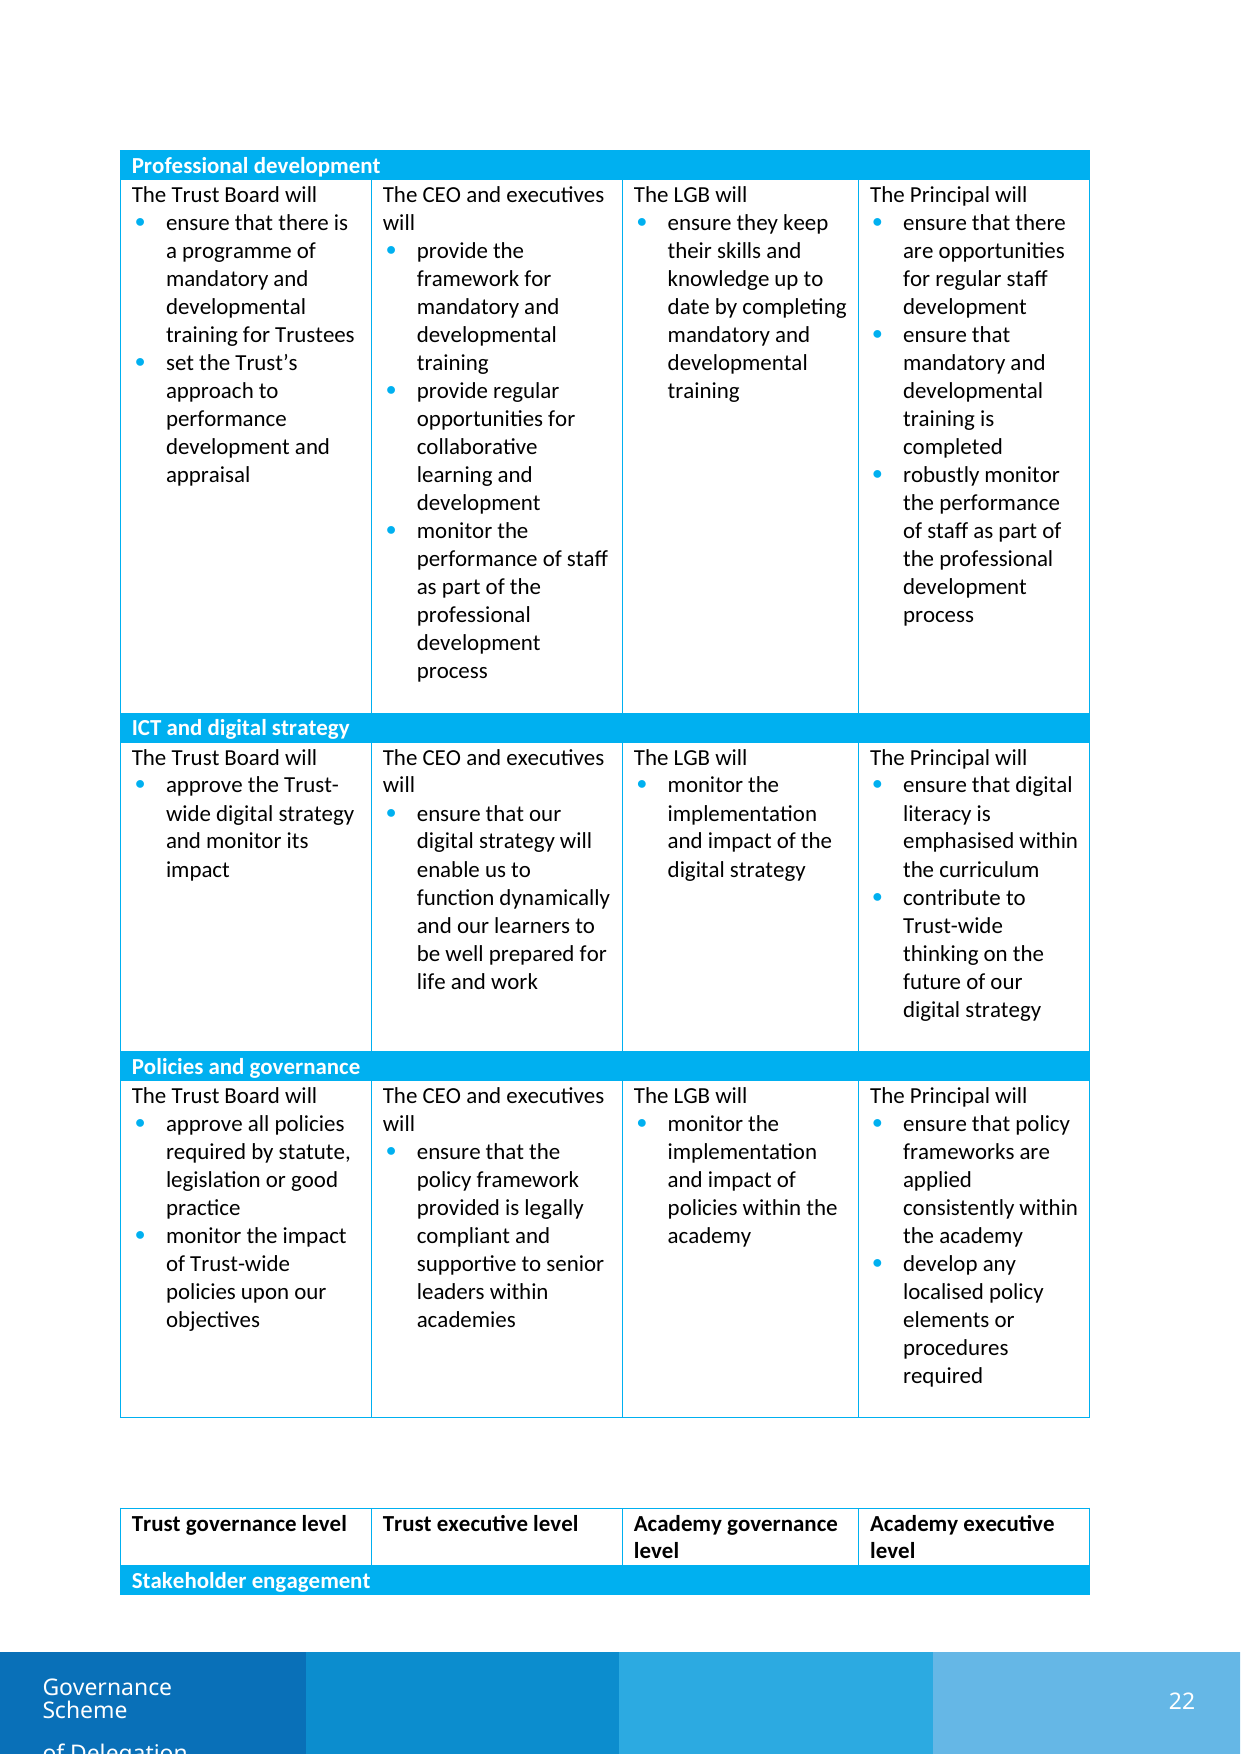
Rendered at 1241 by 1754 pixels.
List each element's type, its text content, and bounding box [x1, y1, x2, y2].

table_cell The Trust Board will approve all policies required by statute, legislation or good practice monitor the impact of Trust-wide policies upon our objectives [121, 1081, 371, 1417]
table_cell The LGB will ensure they keep their skills and knowledge up to date by completing mandatory and developmental training [623, 180, 858, 712]
table_cell The CEO and executives will provide the framework for mandatory and developmental training provide regular opportunities for collaborative learning and development monitor the performance of staff as part of the professional development process [372, 180, 622, 712]
table_cell The CEO and executives will ensure that the policy framework provided is legally compliant and supportive to senior leaders within academies [372, 1081, 622, 1417]
table_cell ICT and digital strategy [121, 714, 1089, 742]
table_cell Professional development [121, 151, 1089, 179]
table_cell The Principal will ensure that digital literacy is emphasised within the curriculum contribute to Trust-wide thinking on the future of our digital strategy [859, 743, 1089, 1051]
table_cell The Trust Board will approve the Trust-wide digital strategy and monitor its impact [121, 743, 371, 1051]
table_header Trust executive level [372, 1509, 622, 1565]
table_header Academy governance level [623, 1509, 858, 1565]
table_cell Stakeholder engagement [121, 1566, 1089, 1594]
table_cell The Principal will ensure that policy frameworks are applied consistently within the academy develop any localised policy elements or procedures required [859, 1081, 1089, 1417]
table_cell Policies and governance [121, 1052, 1089, 1080]
table_cell The Trust Board will ensure that there is a programme of mandatory and developmental training for Trustees set the Trust’s approach to performance development and appraisal [121, 180, 371, 712]
table_header Trust governance level [121, 1509, 371, 1565]
table_cell The Principal will ensure that there are opportunities for regular staff development ensure that mandatory and developmental training is completed robustly monitor the performance of staff as part of the professional development process [859, 180, 1089, 712]
table_cell The LGB will monitor the implementation and impact of policies within the academy [623, 1081, 858, 1417]
table_cell The LGB will monitor the implementation and impact of the digital strategy [623, 743, 858, 1051]
table_cell The CEO and executives will ensure that our digital strategy will enable us to function dynamically and our learners to be well prepared for life and work [372, 743, 622, 1051]
table_header Academy executive level [859, 1509, 1089, 1565]
